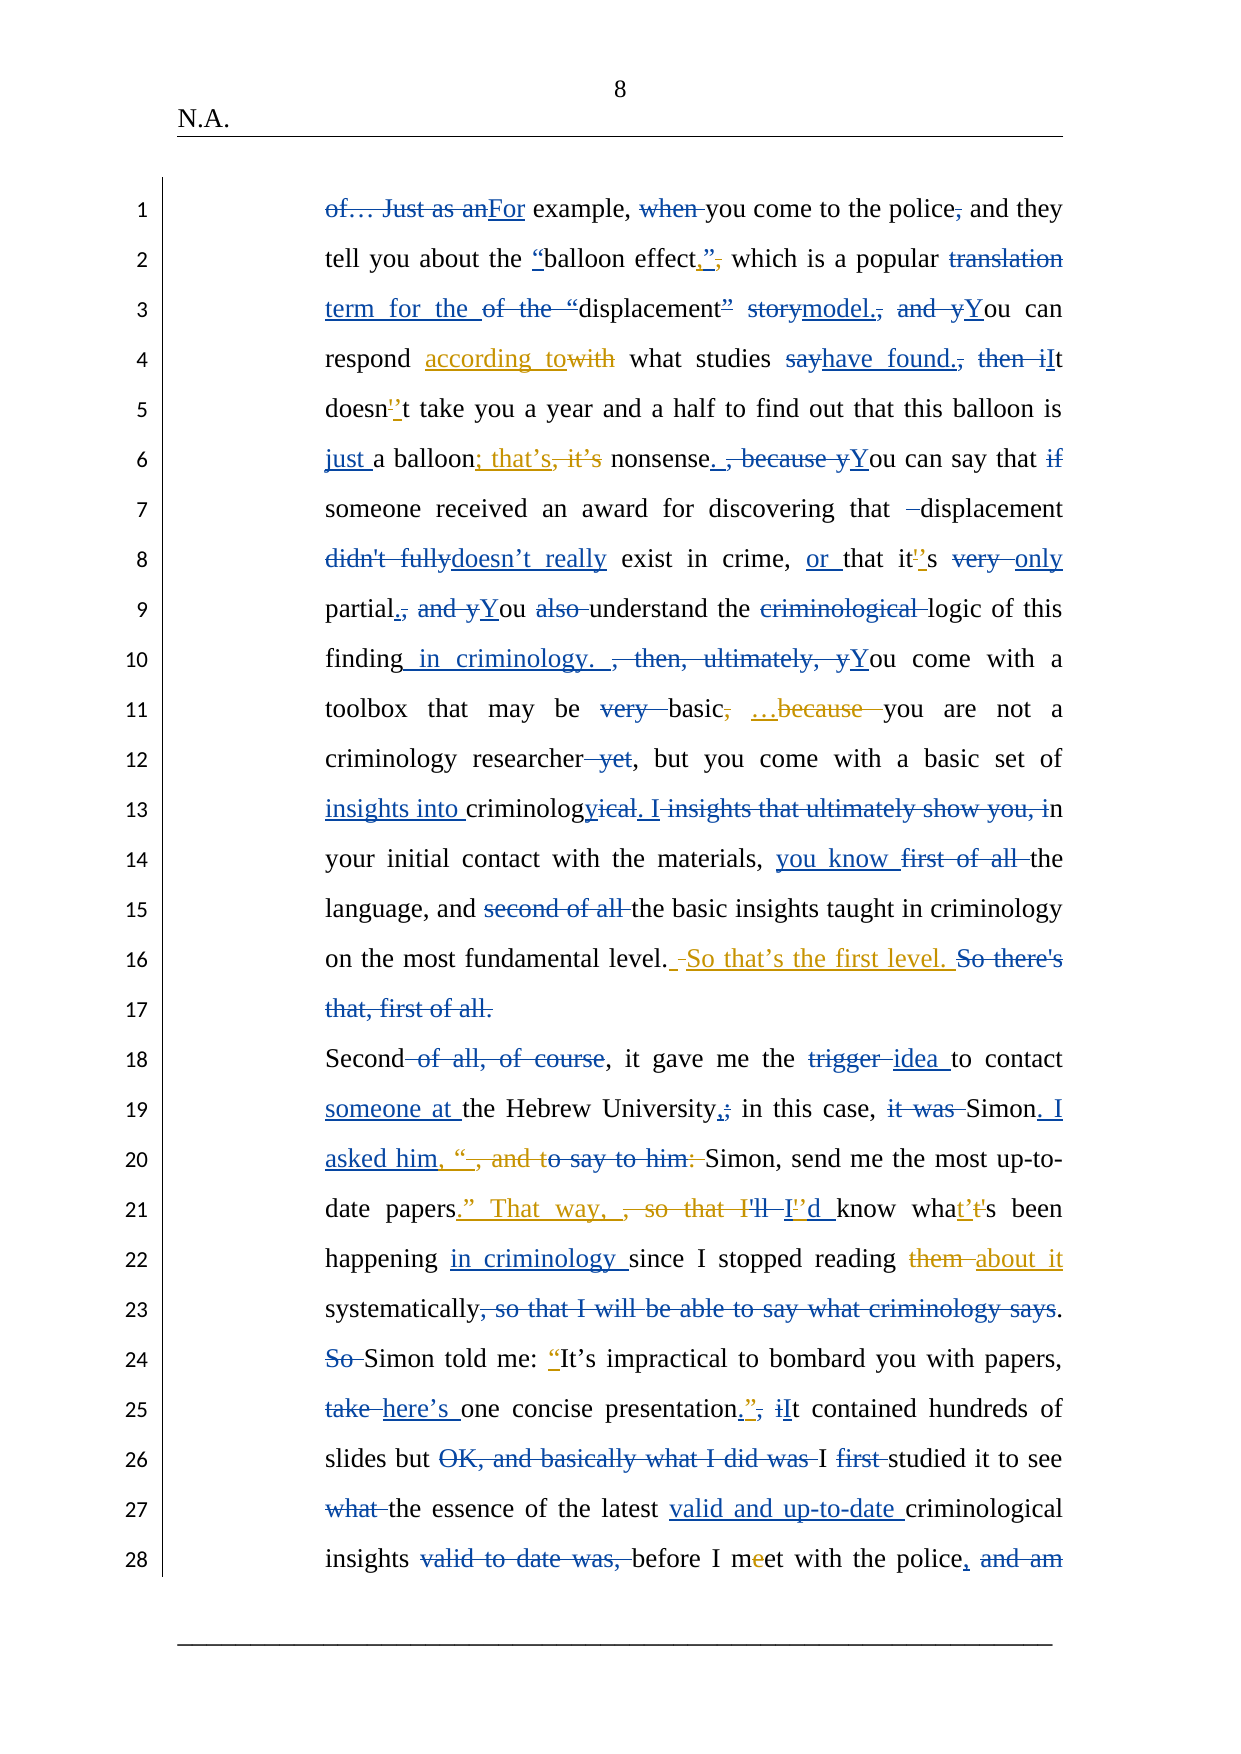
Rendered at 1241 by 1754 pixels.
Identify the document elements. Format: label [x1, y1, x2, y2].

text [177, 1027, 1063, 1577]
text [177, 177, 1063, 1027]
